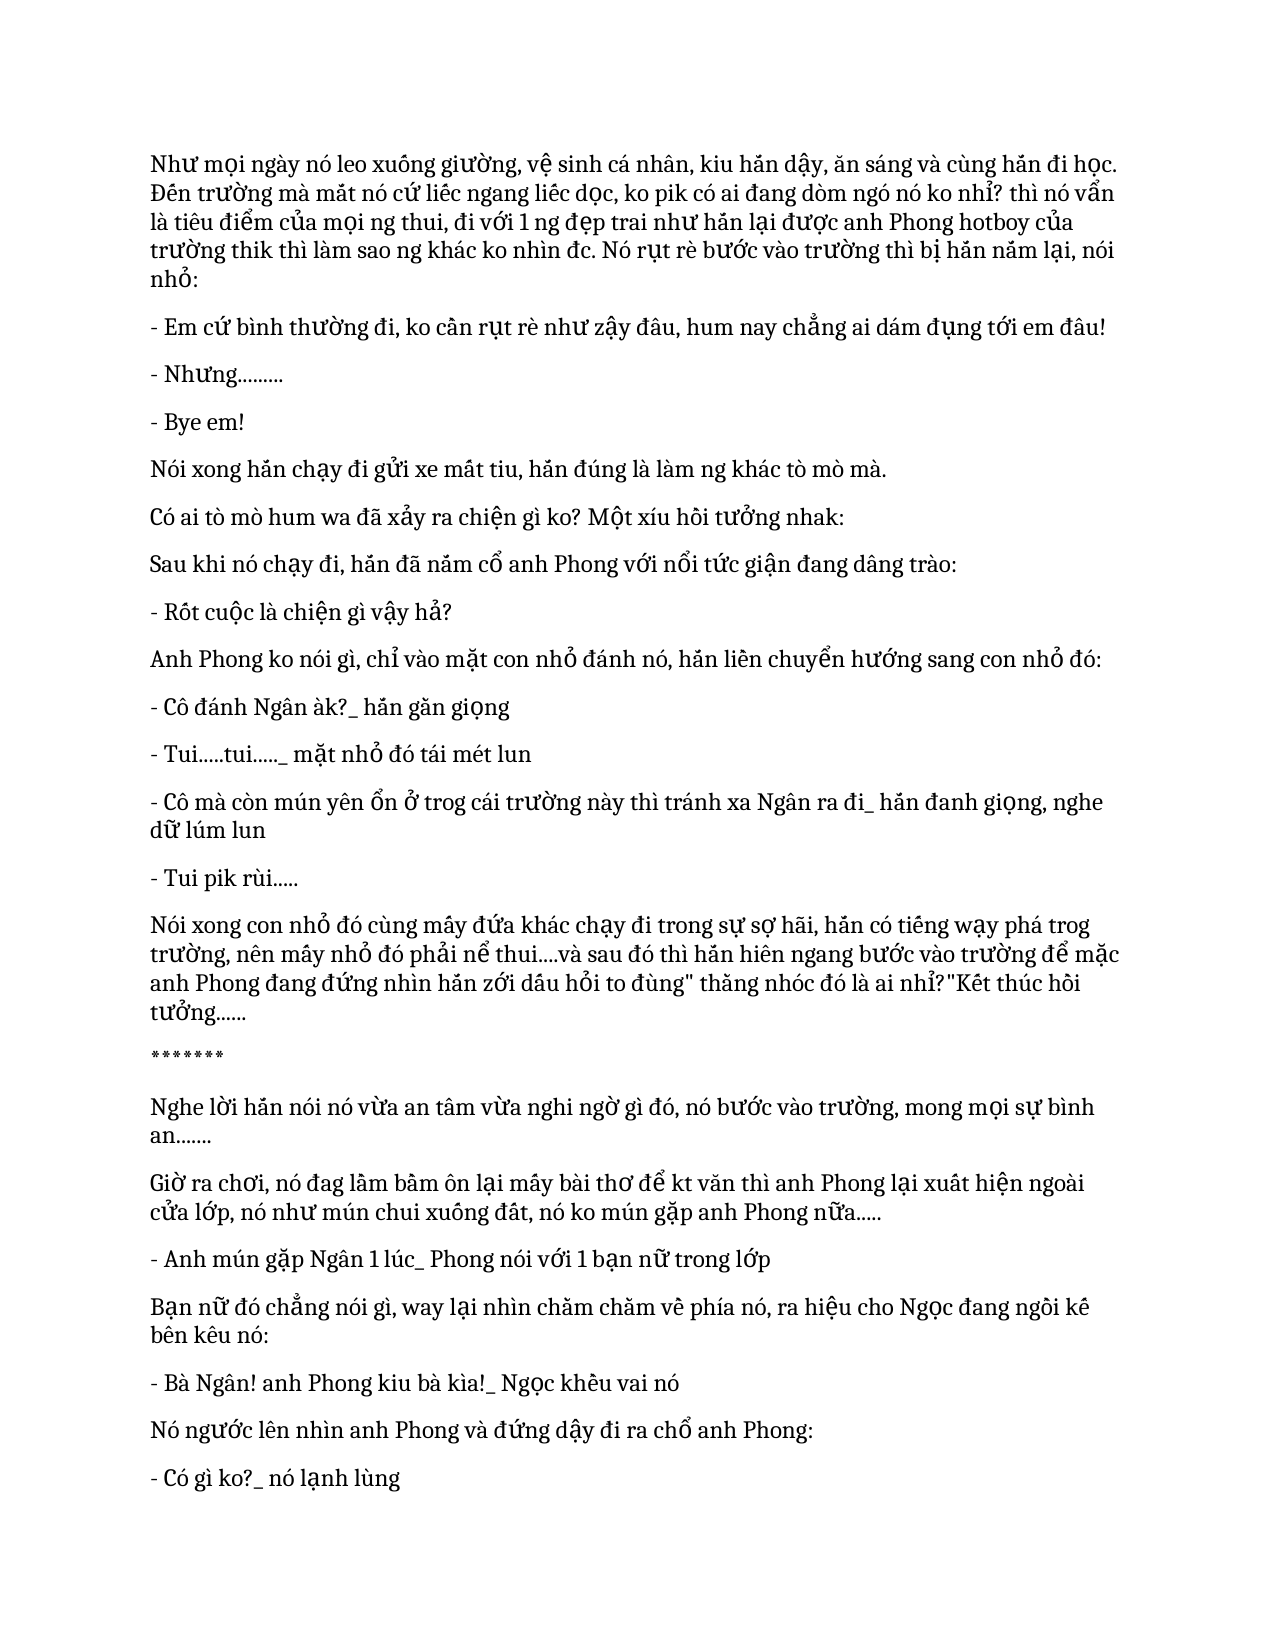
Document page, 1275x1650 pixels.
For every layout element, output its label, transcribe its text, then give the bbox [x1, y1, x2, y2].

text Nghe lời hắn nói nó vừa an tâm vừa nghi ngờ gì đó, nó bước vào trường, mong mọi sự bình an....... [150, 1092, 1125, 1150]
text Như mọi ngày nó leo xuống giường, vệ sinh cá nhân, kiu hắn dậy, ăn sáng và cùng hắn đi học. Đến trường mà mắt nó cứ liếc ngang liếc dọc, ko pik có ai đang dòm ngó nó ko nhỉ? thì nó vẩn là tiêu điểm của mọi ng thui, đi với 1 ng đẹp trai như hắn lại được anh Phong hotboy của trường thik thì làm sao ng khác ko nhìn đc. Nó rụt rè bước vào trường thì bị hắn nắm lại, nói nhỏ: [150, 150, 1125, 294]
text Nói xong hắn chạy đi gửi xe mất tiu, hắn đúng là làm ng khác tò mò mà. [150, 455, 1125, 484]
text Anh Phong ko nói gì, chỉ vào mặt con nhỏ đánh nó, hắn liền chuyển hướng sang con nhỏ đó: [150, 645, 1125, 674]
text - Nhưng......... [150, 360, 1125, 389]
text Giờ ra chơi, nó đag lầm bầm ôn lại mấy bài thơ để kt văn thì anh Phong lại xuất hiện ngoài cửa lớp, nó như mún chui xuống đất, nó ko mún gặp anh Phong nữa..... [150, 1169, 1125, 1226]
text Có ai tò mò hum wa đã xảy ra chiện gì ko? Một xíu hồi tưởng nhak: [150, 502, 1125, 531]
text - Cô mà còn mún yên ổn ở trog cái trường này thì tránh xa Ngân ra đi_ hắn đanh giọng, nghe dữ lúm lun [150, 787, 1125, 845]
text - Cô đánh Ngân àk?_ hắn gằn giọng [150, 692, 1125, 721]
text - Em cứ bình thường đi, ko cần rụt rè như zậy đâu, hum nay chẳng ai dám đụng tới em đâu! [150, 312, 1125, 341]
text - Tui pik rùi..... [150, 864, 1125, 892]
text Bạn nữ đó chẳng nói gì, way lại nhìn chằm chằm về phía nó, ra hiệu cho Ngọc đang ngồi kế bên kêu nó: [150, 1292, 1125, 1350]
text ******* [150, 1045, 1125, 1074]
text Sau khi nó chạy đi, hắn đã nắm cổ anh Phong với nổi tức giận đang dâng trào: [150, 550, 1125, 579]
text - Anh mún gặp Ngân 1 lúc_ Phong nói với 1 bạn nữ trong lớp [150, 1245, 1125, 1274]
text - Rốt cuộc là chiện gì vậy hả? [150, 597, 1125, 626]
text - Bye em! [150, 407, 1125, 436]
text - Có gì ko?_ nó lạnh lùng [150, 1464, 1125, 1492]
text Nó ngước lên nhìn anh Phong và đứng dậy đi ra chổ anh Phong: [150, 1416, 1125, 1445]
text - Tui.....tui....._ mặt nhỏ đó tái mét lun [150, 740, 1125, 769]
text - Bà Ngân! anh Phong kiu bà kìa!_ Ngọc khều vai nó [150, 1369, 1125, 1397]
text Nói xong con nhỏ đó cùng mấy đứa khác chạy đi trong sự sợ hãi, hắn có tiếng wạy phá trog trường, nên mấy nhỏ đó phải nể thui....và sau đó thì hắn hiên ngang bước vào trường để mặc anh Phong đang đứng nhìn hắn zới dấu hỏi to đùng" thằng nhóc đó là ai nhỉ?"Kết thúc hồi tưởng...... [150, 911, 1125, 1026]
